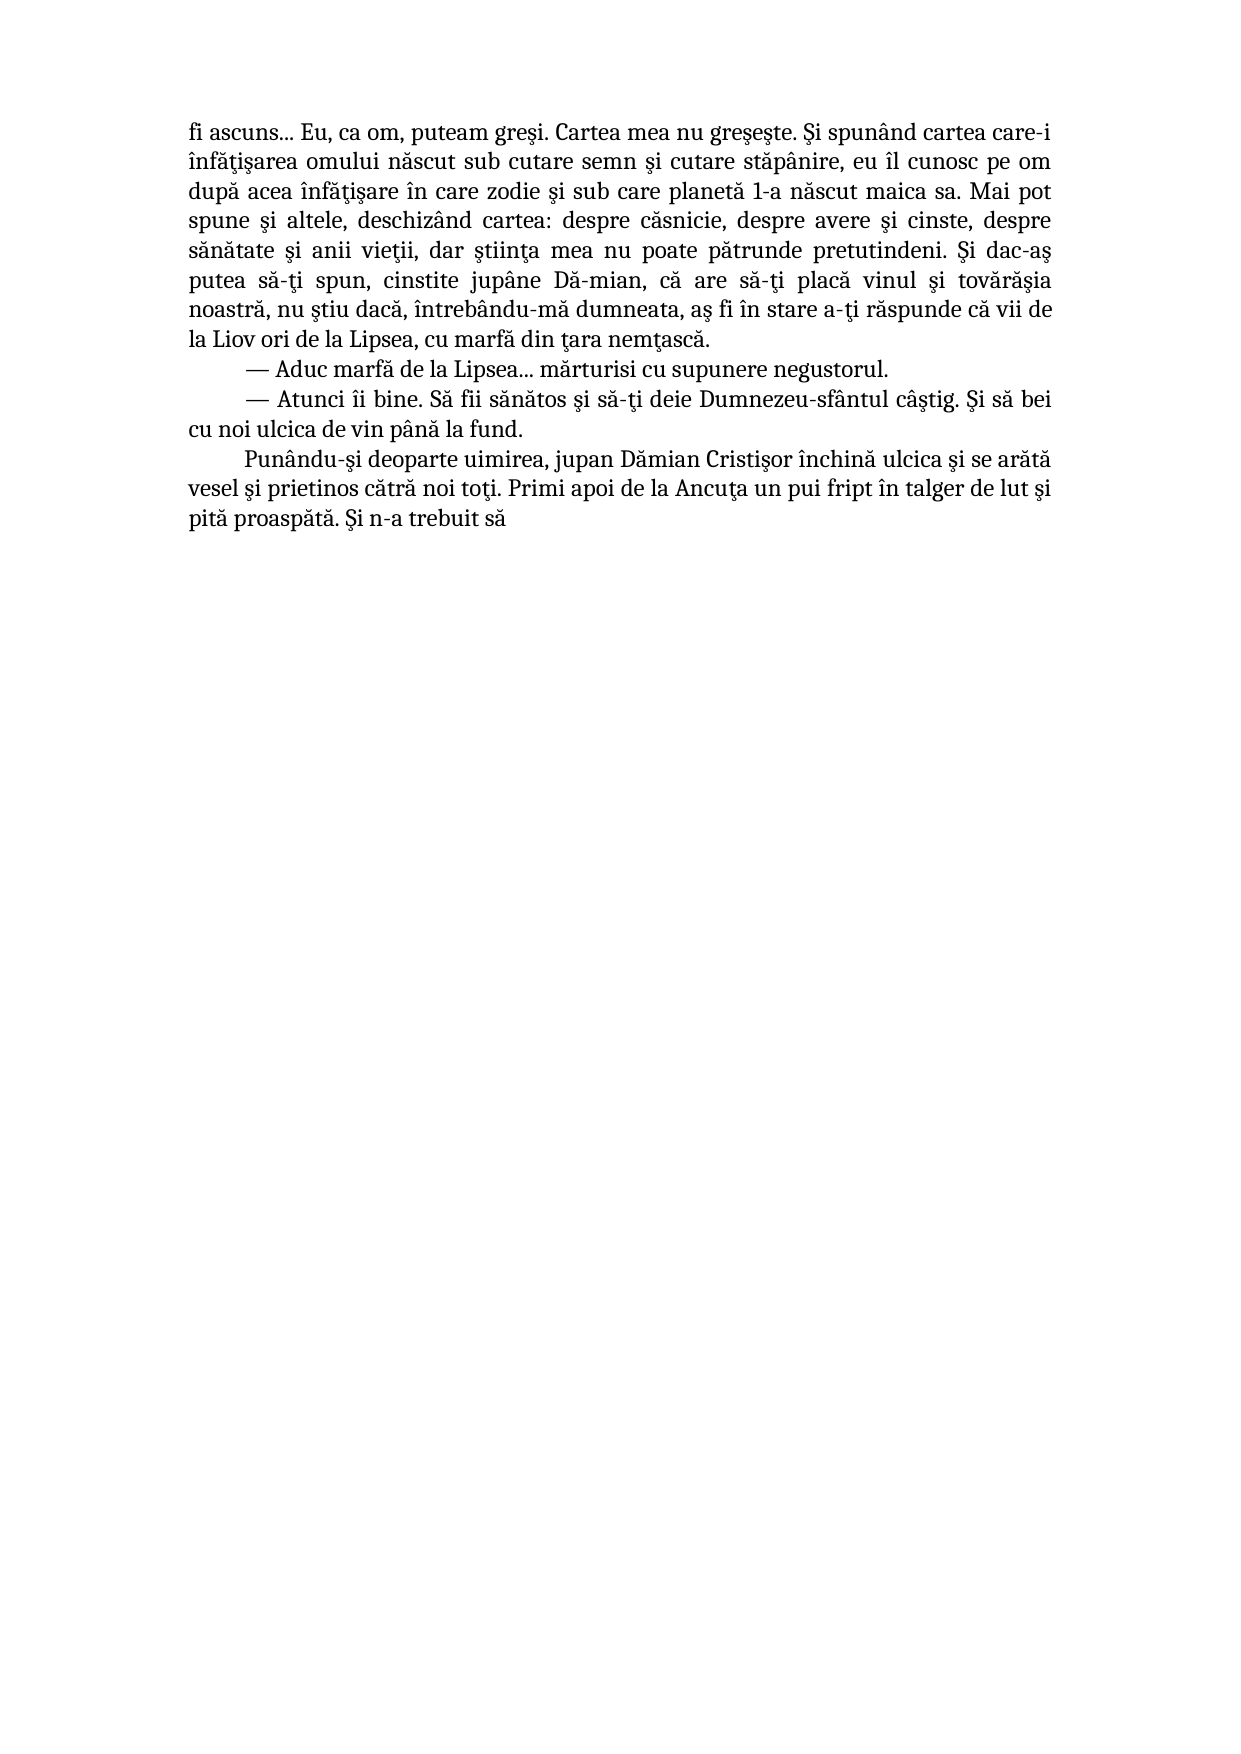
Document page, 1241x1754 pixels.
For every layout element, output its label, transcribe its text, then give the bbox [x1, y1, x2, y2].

text — Aduc marfă de la Lipsea... mărturisi cu supunere negustorul. [245, 355, 1053, 383]
text Punându-şi deoparte uimirea, jupan Dămian Cristişor închină ulcica şi se arătă vesel şi prietinos cătră noi toţi. Primi apoi de la Ancuţa un pui fript în talger de lut şi pită proaspătă. Şi n-a trebuit să [188, 444, 1053, 532]
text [188, 118, 1053, 353]
text — Atunci îi bine. Să fii sănătos şi să-ţi deie Dumnezeu-sfântul câştig. Şi să bei cu noi ulcica de vin până la fund. [188, 385, 1053, 443]
